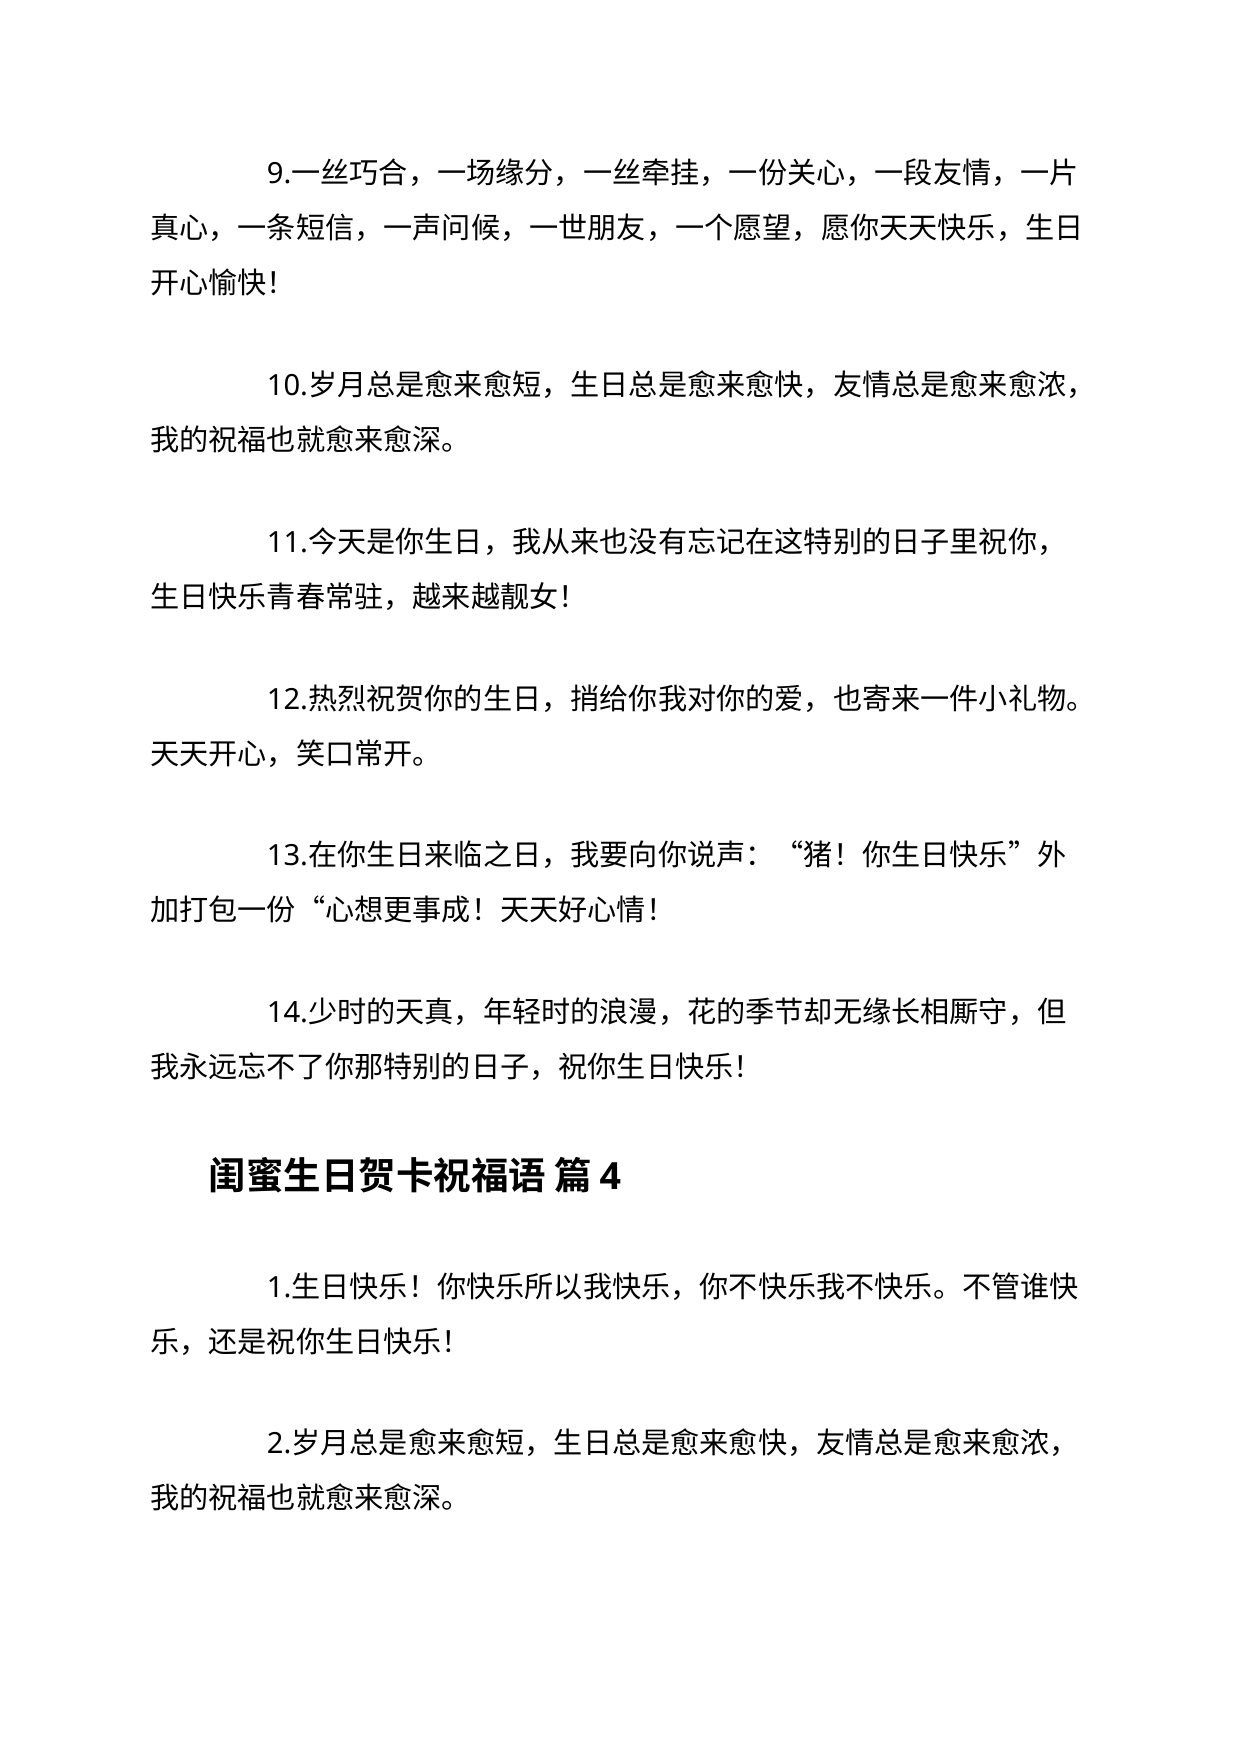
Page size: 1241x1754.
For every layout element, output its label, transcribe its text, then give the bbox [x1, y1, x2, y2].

text 14.少时的天真，年轻时的浪漫，花的季节却无缘长相厮守，但我永远忘不了你那特别的日子，祝你生日快乐！ [150, 989, 1090, 1086]
text 闺蜜生日贺卡祝福语 篇4 [150, 1146, 1090, 1200]
text 1.生日快乐！你快乐所以我快乐，你不快乐我不快乐。不管谁快乐，还是祝你生日快乐！ [150, 1263, 1090, 1360]
text 13.在你生日来临之日，我要向你说声：“猪！你生日快乐”外加打包一份“心想更事成！天天好心情！ [150, 832, 1090, 929]
text 2.岁月总是愈来愈短，生日总是愈来愈快，友情总是愈来愈浓，我的祝福也就愈来愈深。 [150, 1420, 1090, 1517]
text 11.今天是你生日，我从来也没有忘记在这特别的日子里祝你，生日快乐青春常驻，越来越靓女！ [150, 518, 1090, 616]
text 9.一丝巧合，一场缘分，一丝牵挂，一份关心，一段友情，一片真心，一条短信，一声问候，一世朋友，一个愿望，愿你天天快乐，生日开心愉快！ [150, 150, 1090, 302]
text 12.热烈祝贺你的生日，捎给你我对你的爱，也寄来一件小礼物。天天开心，笑口常开。 [150, 675, 1090, 772]
text 10.岁月总是愈来愈短，生日总是愈来愈快，友情总是愈来愈浓，我的祝福也就愈来愈深。 [150, 362, 1090, 459]
